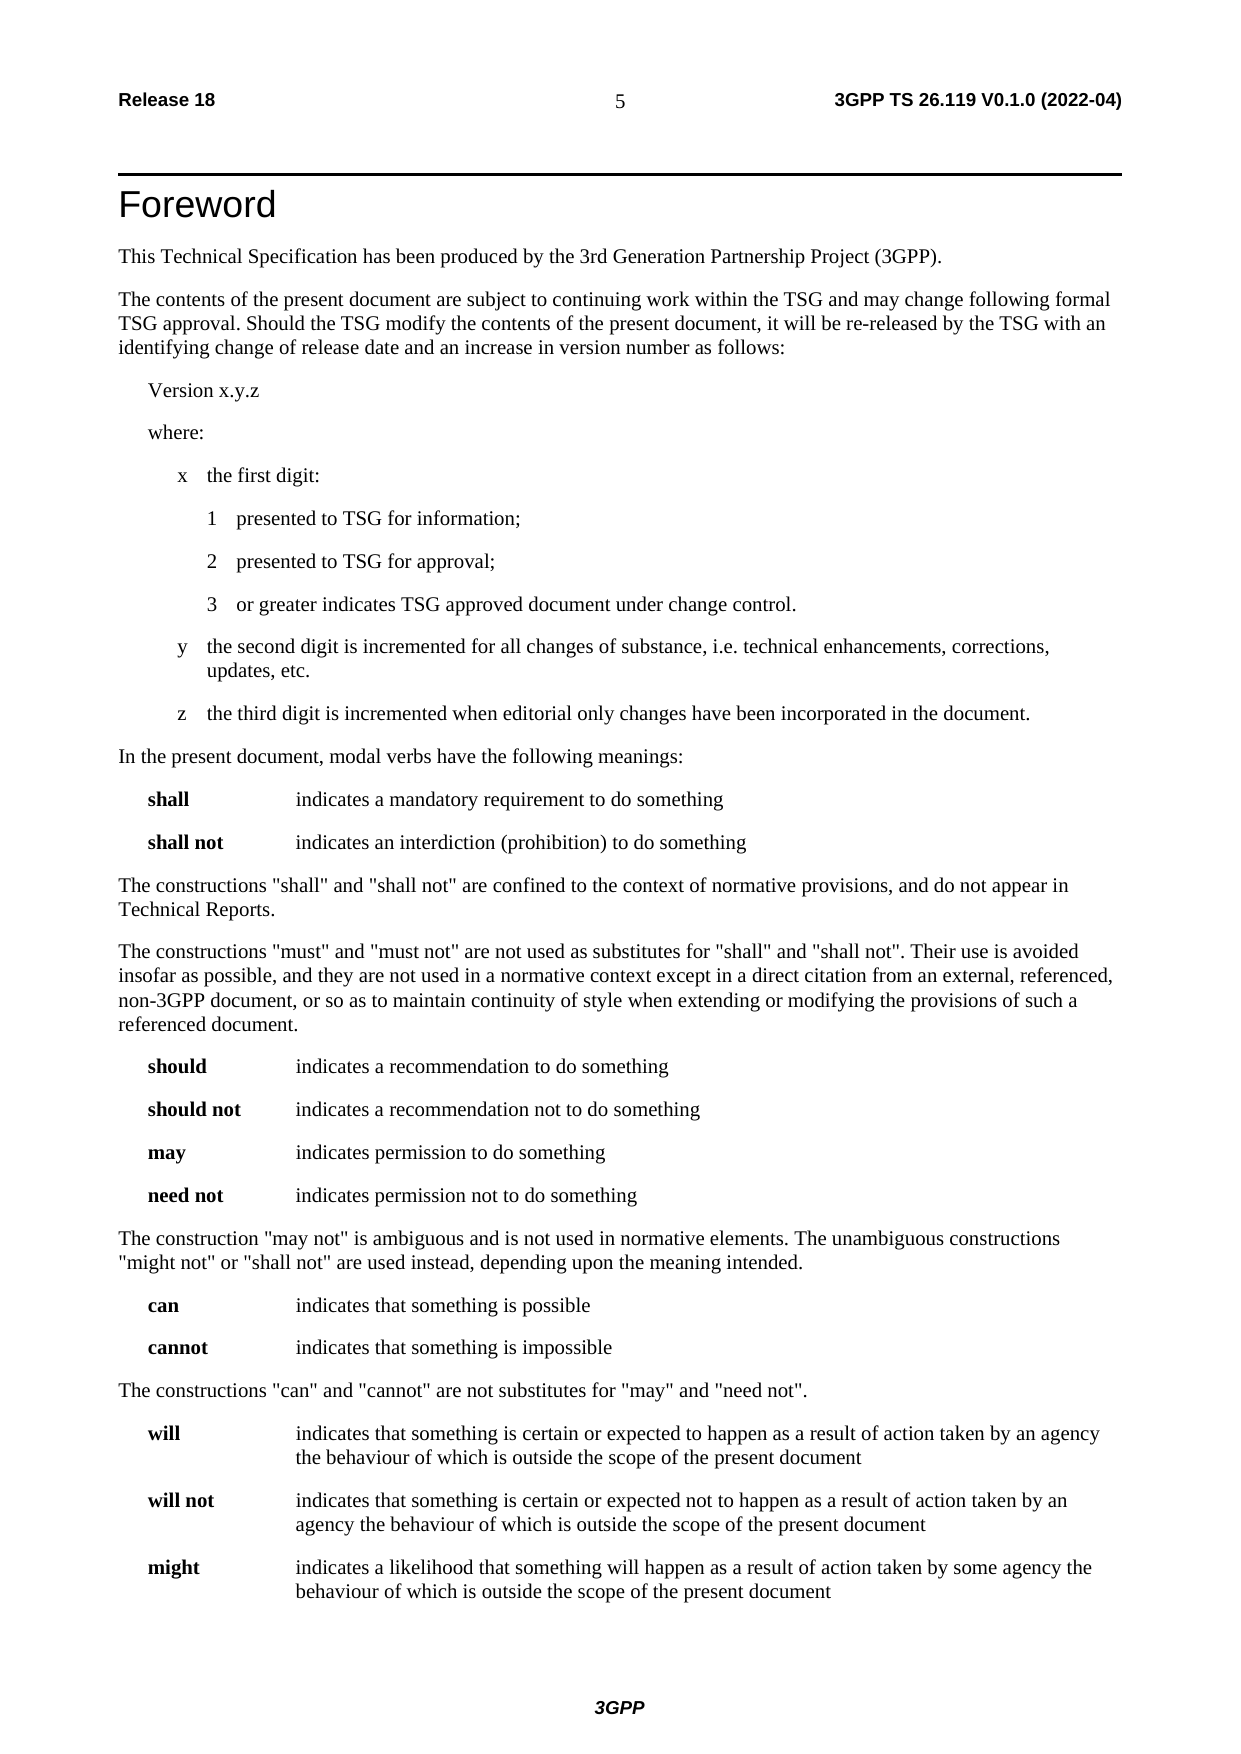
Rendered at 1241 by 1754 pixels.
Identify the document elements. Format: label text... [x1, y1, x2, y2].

text The construction "may not" is ambiguous and is not used in normative elements. The unambiguous constructions "might not" or "shall not" are used instead, depending upon the meaning intended. [118, 1226, 1122, 1274]
text 3 or greater indicates TSG approved document under change control. [207, 592, 1122, 616]
subtitle Foreword [118, 176, 1122, 225]
text should indicates a recommendation to do something [148, 1054, 1122, 1078]
text should not indicates a recommendation not to do something [148, 1097, 1122, 1121]
text The constructions "shall" and "shall not" are confined to the context of normative provisions, and do not appear in Technical Reports. [118, 872, 1122, 921]
text z the third digit is incremented when editorial only changes have been incorporated in the document. [177, 701, 1122, 725]
text might indicates a likelihood that something will happen as a result of action taken by some agency the behaviour of which is outside the scope of the present document [148, 1555, 1122, 1603]
text 2 presented to TSG for approval; [207, 549, 1122, 573]
text This Technical Specification has been produced by the 3rd Generation Partnership Project (3GPP). [118, 244, 1122, 268]
text will indicates that something is certain or expected to happen as a result of action taken by an agency the behaviour of which is outside the scope of the present document [148, 1421, 1122, 1469]
text The constructions "must" and "must not" are not used as substitutes for "shall" and "shall not". Their use is avoided insofar as possible, and they are not used in a normative context except in a direct citation from an external, referenced, non-3GPP document, or so as to maintain continuity of style when extending or modifying the provisions of such a referenced document. [118, 939, 1122, 1036]
text The contents of the present document are subject to continuing work within the TSG and may change following formal TSG approval. Should the TSG modify the contents of the present document, it will be re-released by the TSG with an identifying change of release date and an increase in version number as follows: [118, 287, 1122, 359]
text may indicates permission to do something [148, 1140, 1122, 1164]
text need not indicates permission not to do something [148, 1183, 1122, 1207]
text The constructions "can" and "cannot" are not substitutes for "may" and "need not". [118, 1378, 1122, 1402]
text shall not indicates an interdiction (prohibition) to do something [148, 830, 1122, 854]
text x the first digit: [177, 463, 1122, 487]
text can indicates that something is possible [148, 1292, 1122, 1317]
text cannot indicates that something is impossible [148, 1335, 1122, 1359]
text 1 presented to TSG for information; [207, 506, 1122, 530]
text shall indicates a mandatory requirement to do something [148, 787, 1122, 811]
text Version x.y.z [148, 377, 1122, 402]
text In the present document, modal verbs have the following meanings: [118, 744, 1122, 768]
text y the second digit is incremented for all changes of substance, i.e. technical enhancements, corrections, updates, etc. [177, 634, 1122, 682]
text where: [148, 420, 1122, 444]
text will not indicates that something is certain or expected not to happen as a result of action taken by an agency the behaviour of which is outside the scope of the present document [148, 1488, 1122, 1536]
